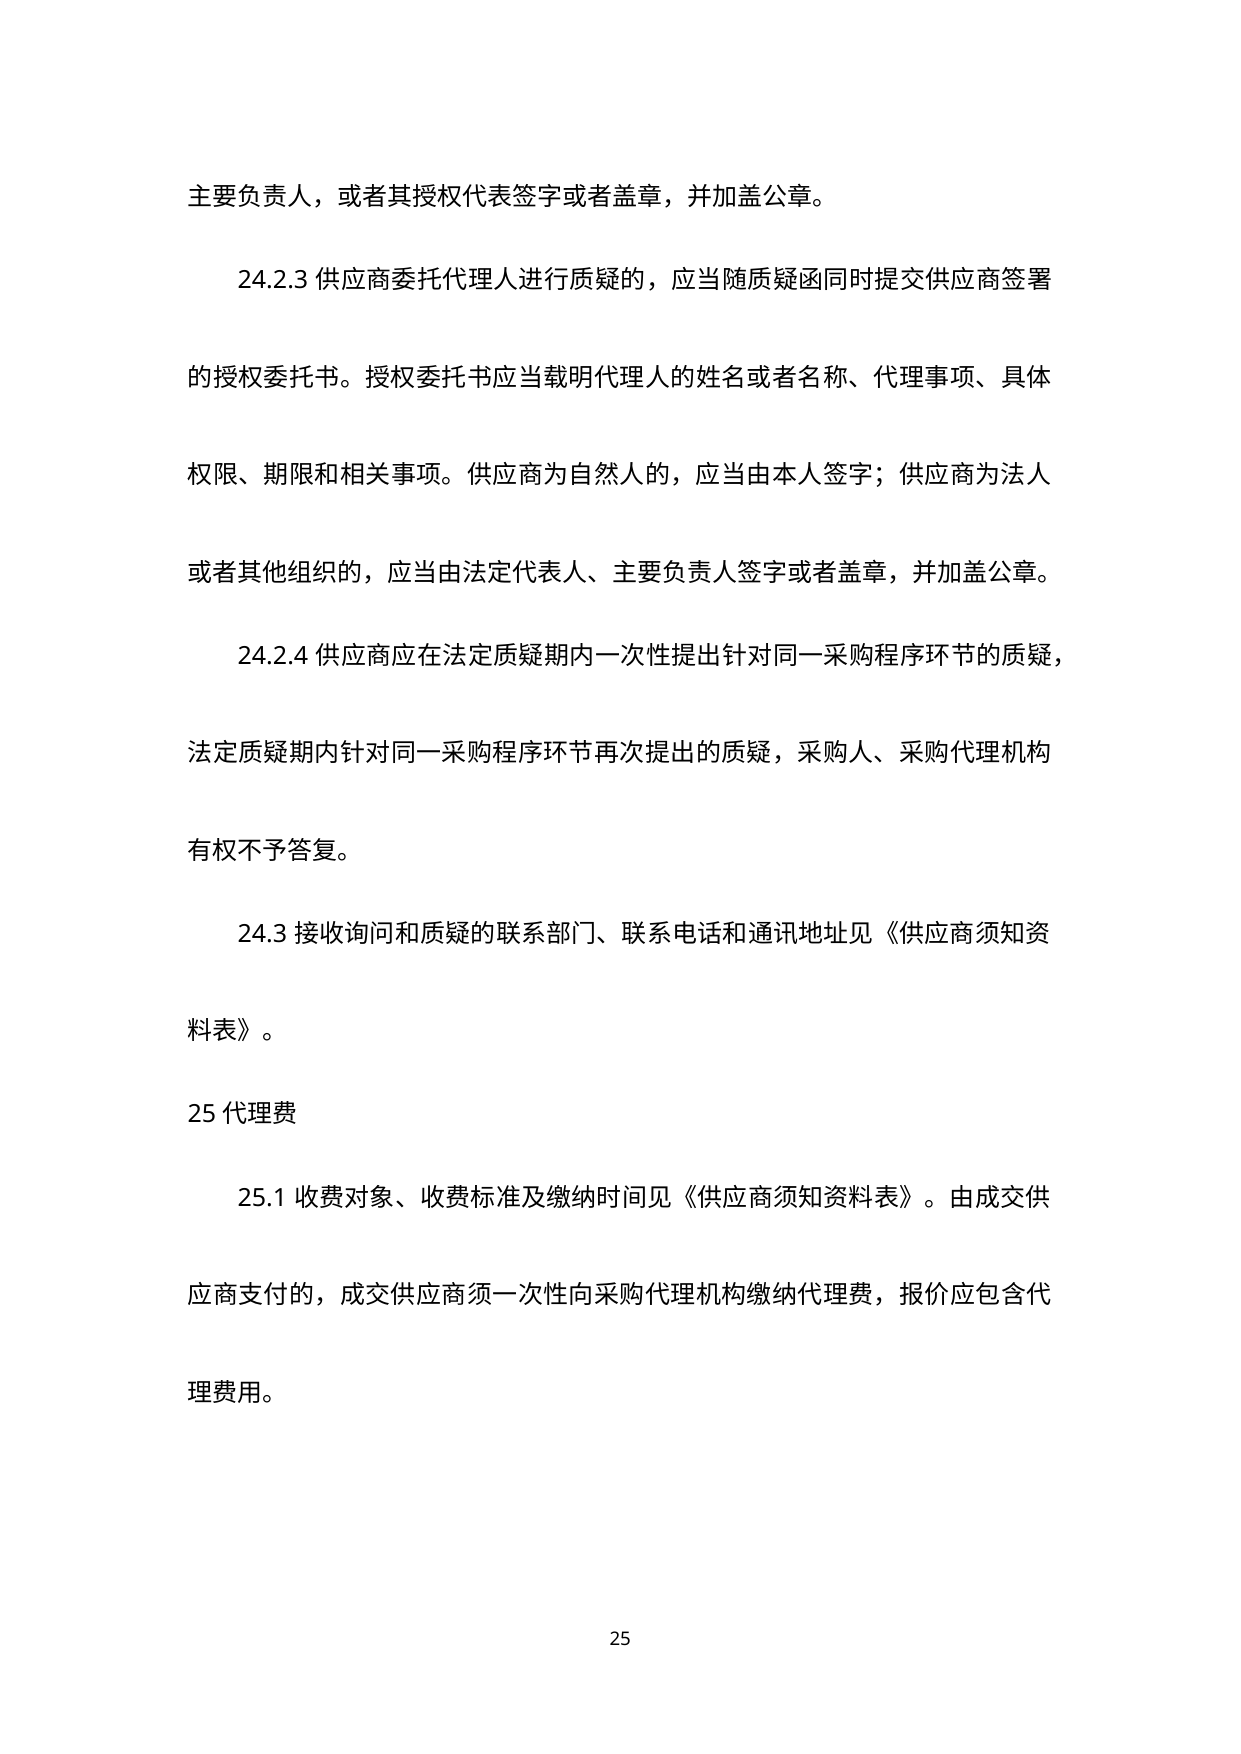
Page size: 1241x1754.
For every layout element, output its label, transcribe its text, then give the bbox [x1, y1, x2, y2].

text 24.2.3 供应商委托代理人进行质疑的，应当随质疑函同时提交供应商签署的授权委托书。授权委托书应当载明代理人的姓名或者名称、代理事项、具体权限、期限和相关事项。供应商为自然人的，应当由本人签字；供应商为法人或者其他组织的，应当由法定代表人、主要负责人签字或者盖章，并加盖公章。 [187, 245, 1053, 603]
text 25 代理费 [187, 1079, 1053, 1144]
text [187, 162, 1053, 227]
text 25.1 收费对象、收费标准及缴纳时间见《供应商须知资料表》。由成交供应商支付的，成交供应商须一次性向采购代理机构缴纳代理费，报价应包含代理费用。 [187, 1163, 1053, 1423]
text 24.3 接收询问和质疑的联系部门、联系电话和通讯地址见《供应商须知资料表》。 [187, 899, 1053, 1061]
text 24.2.4 供应商应在法定质疑期内一次性提出针对同一采购程序环节的质疑，法定质疑期内针对同一采购程序环节再次提出的质疑，采购人、采购代理机构有权不予答复。 [187, 621, 1053, 881]
